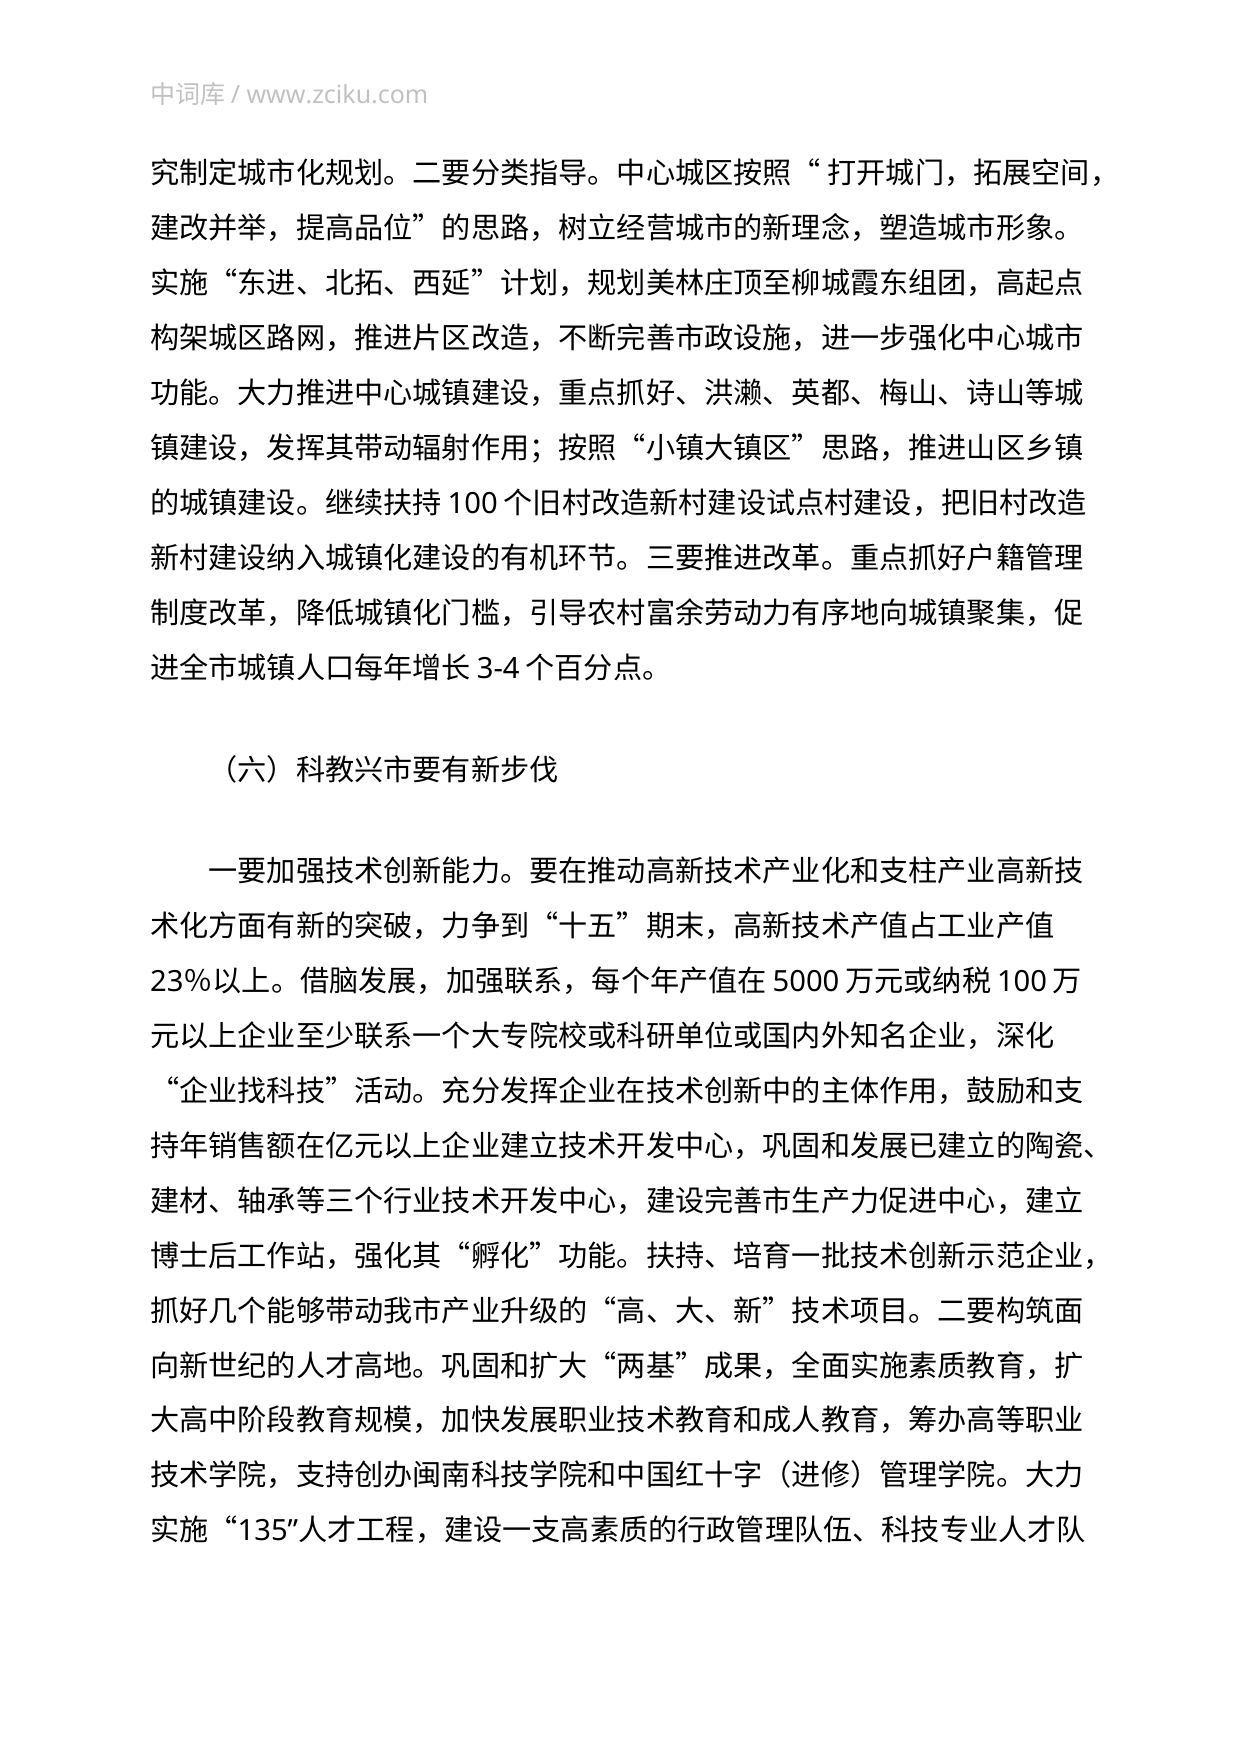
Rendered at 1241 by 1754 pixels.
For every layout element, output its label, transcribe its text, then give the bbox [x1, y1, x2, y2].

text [150, 848, 1090, 1549]
text （六）科教兴市要有新步伐 [150, 746, 1090, 788]
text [150, 150, 1090, 687]
